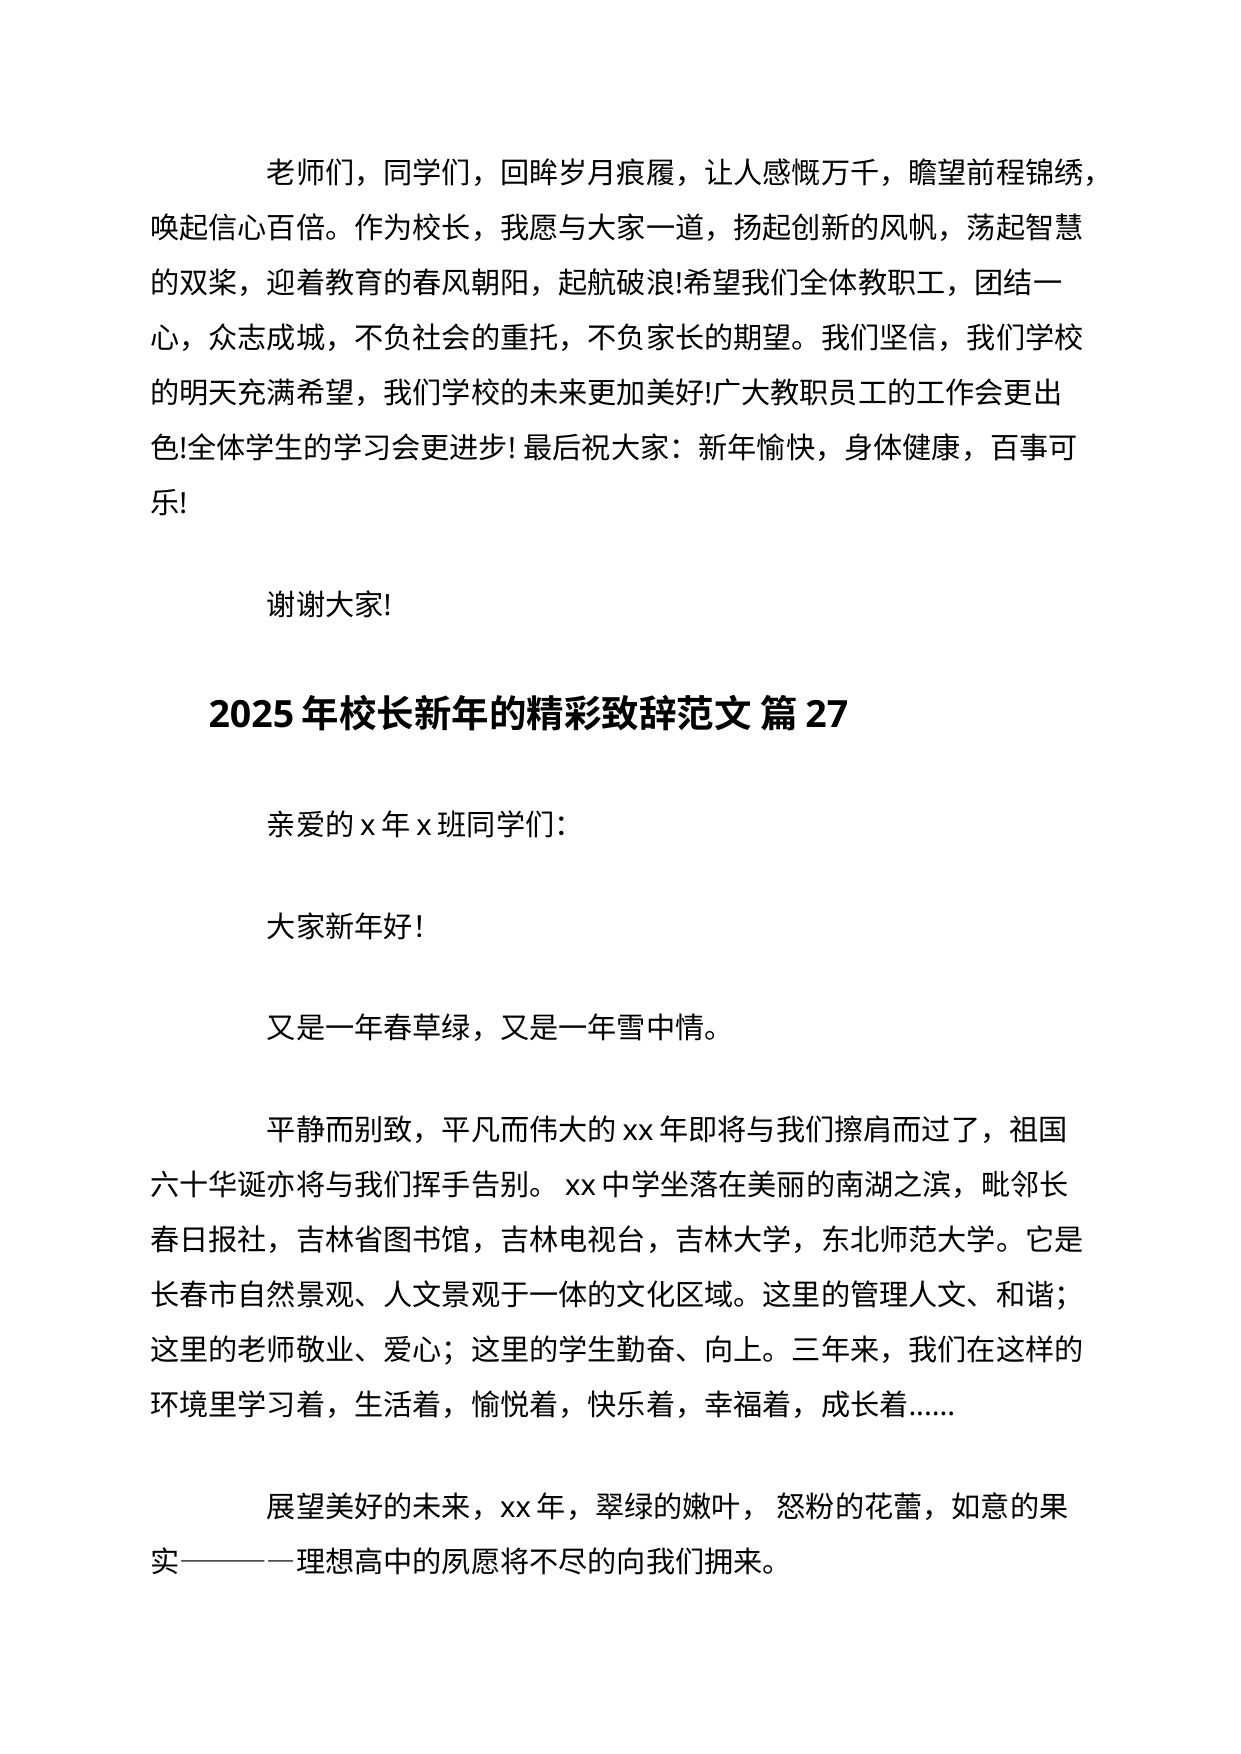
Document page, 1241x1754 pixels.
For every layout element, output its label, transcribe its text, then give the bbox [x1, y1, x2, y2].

text 平静而别致，平凡而伟大的xx年即将与我们擦肩而过了，祖国六十华诞亦将与我们挥手告别。 xx中学坐落在美丽的南湖之滨，毗邻长春日报社，吉林省图书馆，吉林电视台，吉林大学，东北师范大学。它是长春市自然景观、人文景观于一体的文化区域。这里的管理人文、和谐；这里的老师敬业、爱心；这里的学生勤奋、向上。三年来，我们在这样的环境里学习着，生活着，愉悦着，快乐着，幸福着，成长着...... [150, 1107, 1090, 1424]
text 又是一年春草绿，又是一年雪中情。 [150, 1005, 1090, 1047]
text 亲爱的x年x班同学们： [150, 801, 1090, 844]
text 老师们，同学们，回眸岁月痕履，让人感慨万千，瞻望前程锦绣，唤起信心百倍。作为校长，我愿与大家一道，扬起创新的风帆，荡起智慧的双桨，迎着教育的春风朝阳，起航破浪!希望我们全体教职工，团结一心，众志成城，不负社会的重托，不负家长的期望。我们坚信，我们学校的明天充满希望，我们学校的未来更加美好!广大教职员工的工作会更出色!全体学生的学习会更进步! 最后祝大家：新年愉快，身体健康，百事可乐! [150, 150, 1090, 522]
text 大家新年好！ [150, 903, 1090, 946]
text 谢谢大家! [150, 582, 1090, 624]
text 2025年校长新年的精彩致辞范文 篇27 [150, 684, 1090, 738]
text 展望美好的未来，xx年，翠绿的嫩叶， 怒粉的花蕾，如意的果实————理想高中的夙愿将不尽的向我们拥来。 [150, 1483, 1090, 1581]
